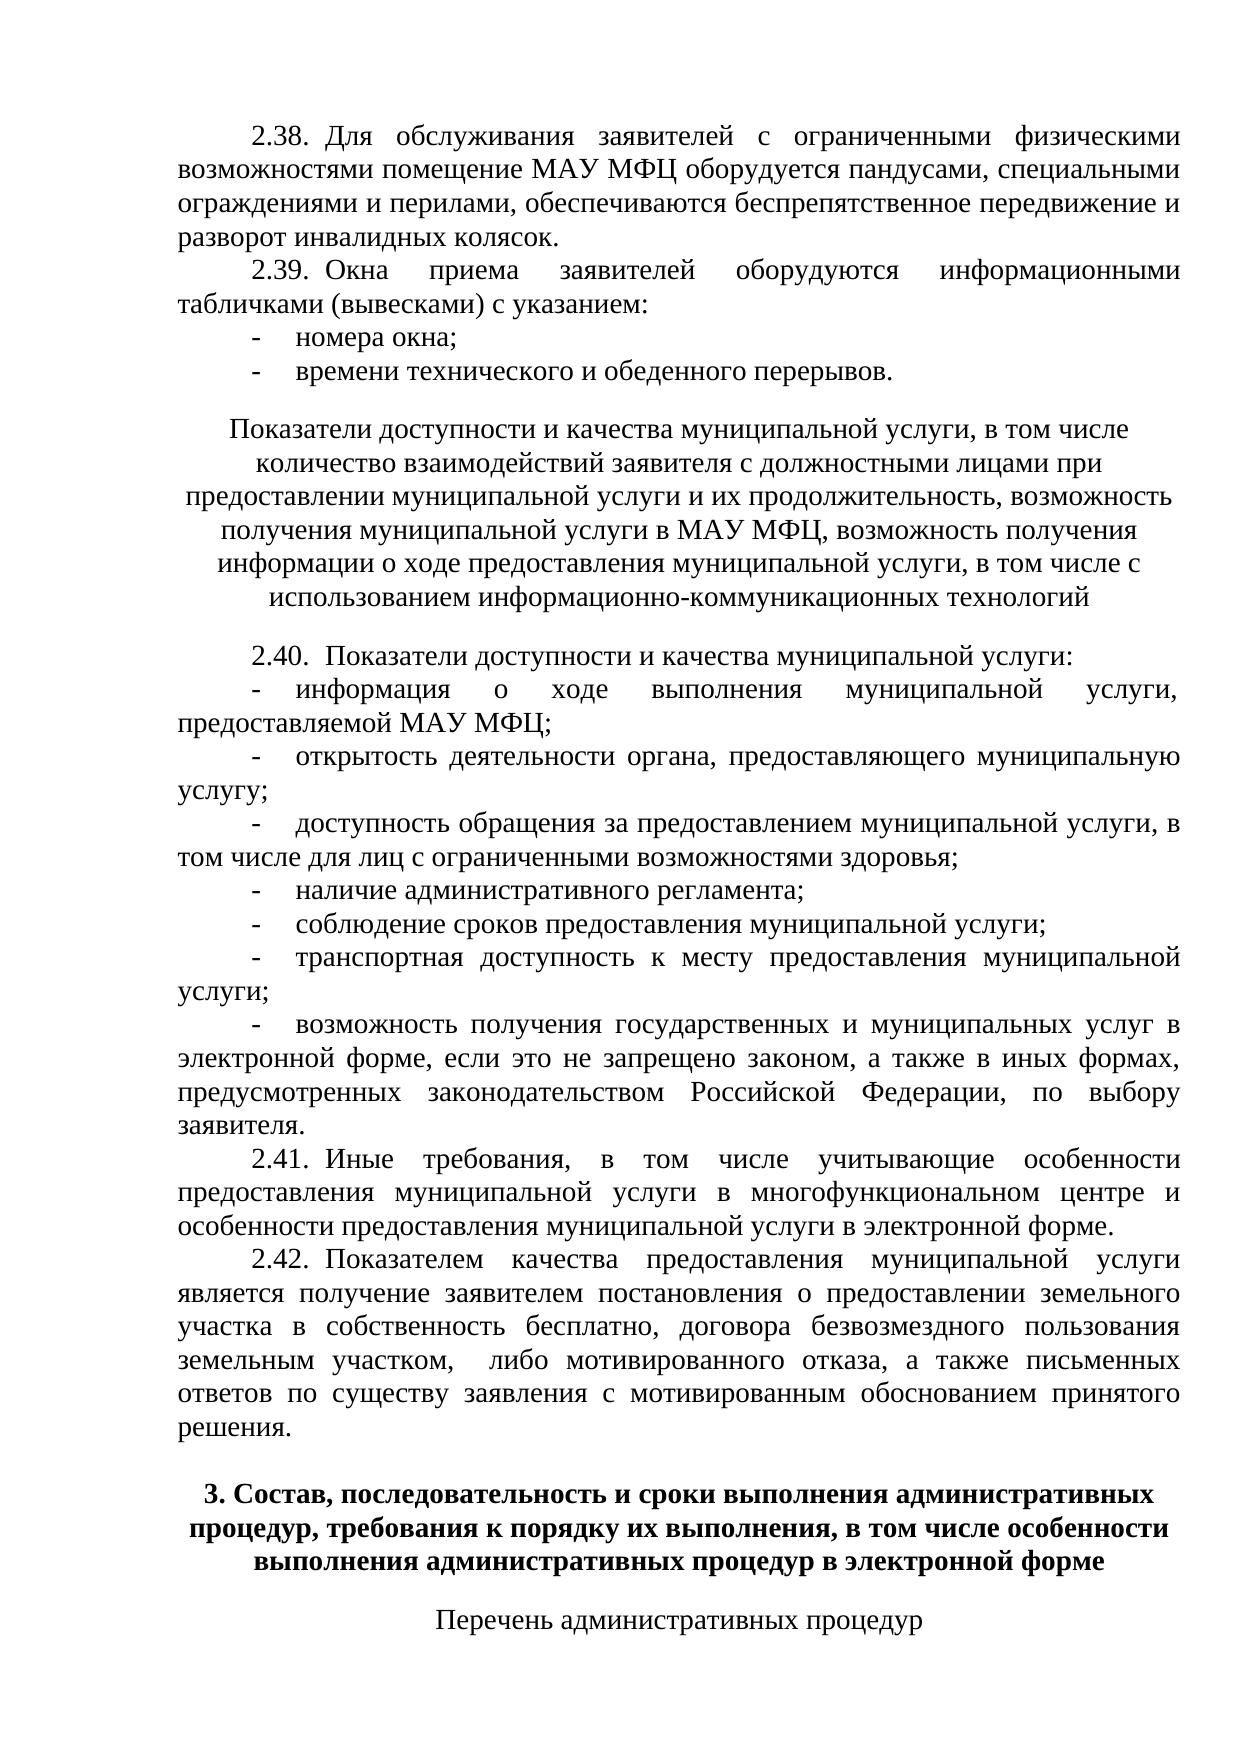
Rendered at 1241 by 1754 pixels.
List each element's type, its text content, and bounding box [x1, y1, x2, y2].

text 2.41. Иные требования, в том числе учитывающие особенности предоставления муниципальной услуги в многофункциональном центре и особенности предоставления муниципальной услуги в электронной форме. [177, 1141, 1181, 1241]
text - информация о ходе выполнения муниципальной услуги, предоставляемой МАУ МФЦ; [177, 671, 1181, 738]
text Показатели доступности и качества муниципальной услуги, в том числе количество взаимодействий заявителя с должностными лицами при предоставлении муниципальной услуги и их продолжительность, возможность получения муниципальной услуги в МАУ МФЦ, возможность получения информации о ходе предоставления муниципальной услуги, в том числе с использованием информационно-коммуникационных технологий [177, 411, 1181, 613]
text - наличие административного регламента; [177, 872, 1181, 906]
text - открытость деятельности органа, предоставляющего муниципальную услугу; [177, 738, 1181, 805]
text - доступность обращения за предоставлением муниципальной услуги, в том числе для лиц с ограниченными возможностями здоровья; [177, 805, 1181, 872]
text - номера окна; [177, 319, 1181, 353]
text - времени технического и обеденного перерывов. [177, 353, 1181, 386]
text Перечень административных процедур [177, 1602, 1181, 1635]
text 2.39. Окна приема заявителей оборудуются информационными табличками (вывесками) с указанием: [177, 252, 1181, 319]
text 3. Состав, последовательность и сроки выполнения административных процедур, требования к порядку их выполнения, в том числе особенности выполнения административных процедур в электронной форме [177, 1476, 1181, 1577]
text 2.38. Для обслуживания заявителей с ограниченными физическими возможностями помещение МАУ МФЦ оборудуется пандусами, специальными ограждениями и перилами, обеспечиваются беспрепятственное передвижение и разворот инвалидных колясок. [177, 118, 1181, 252]
text 2.42. Показателем качества предоставления муниципальной услуги является получение заявителем постановления о предоставлении земельного участка в собственность бесплатно, договора безвозмездного пользования земельным участком, либо мотивированного отказа, а также письменных ответов по существу заявления с мотивированным обоснованием принятого решения. [177, 1241, 1181, 1443]
text - транспортная доступность к месту предоставления муниципальной услуги; [177, 939, 1181, 1007]
text - возможность получения государственных и муниципальных услуг в электронной форме, если это не запрещено законом, а также в иных формах, предусмотренных законодательством Российской Федерации, по выбору заявителя. [177, 1007, 1181, 1141]
text 2.40. Показатели доступности и качества муниципальной услуги: [177, 638, 1181, 671]
text - соблюдение сроков предоставления муниципальной услуги; [177, 906, 1181, 939]
